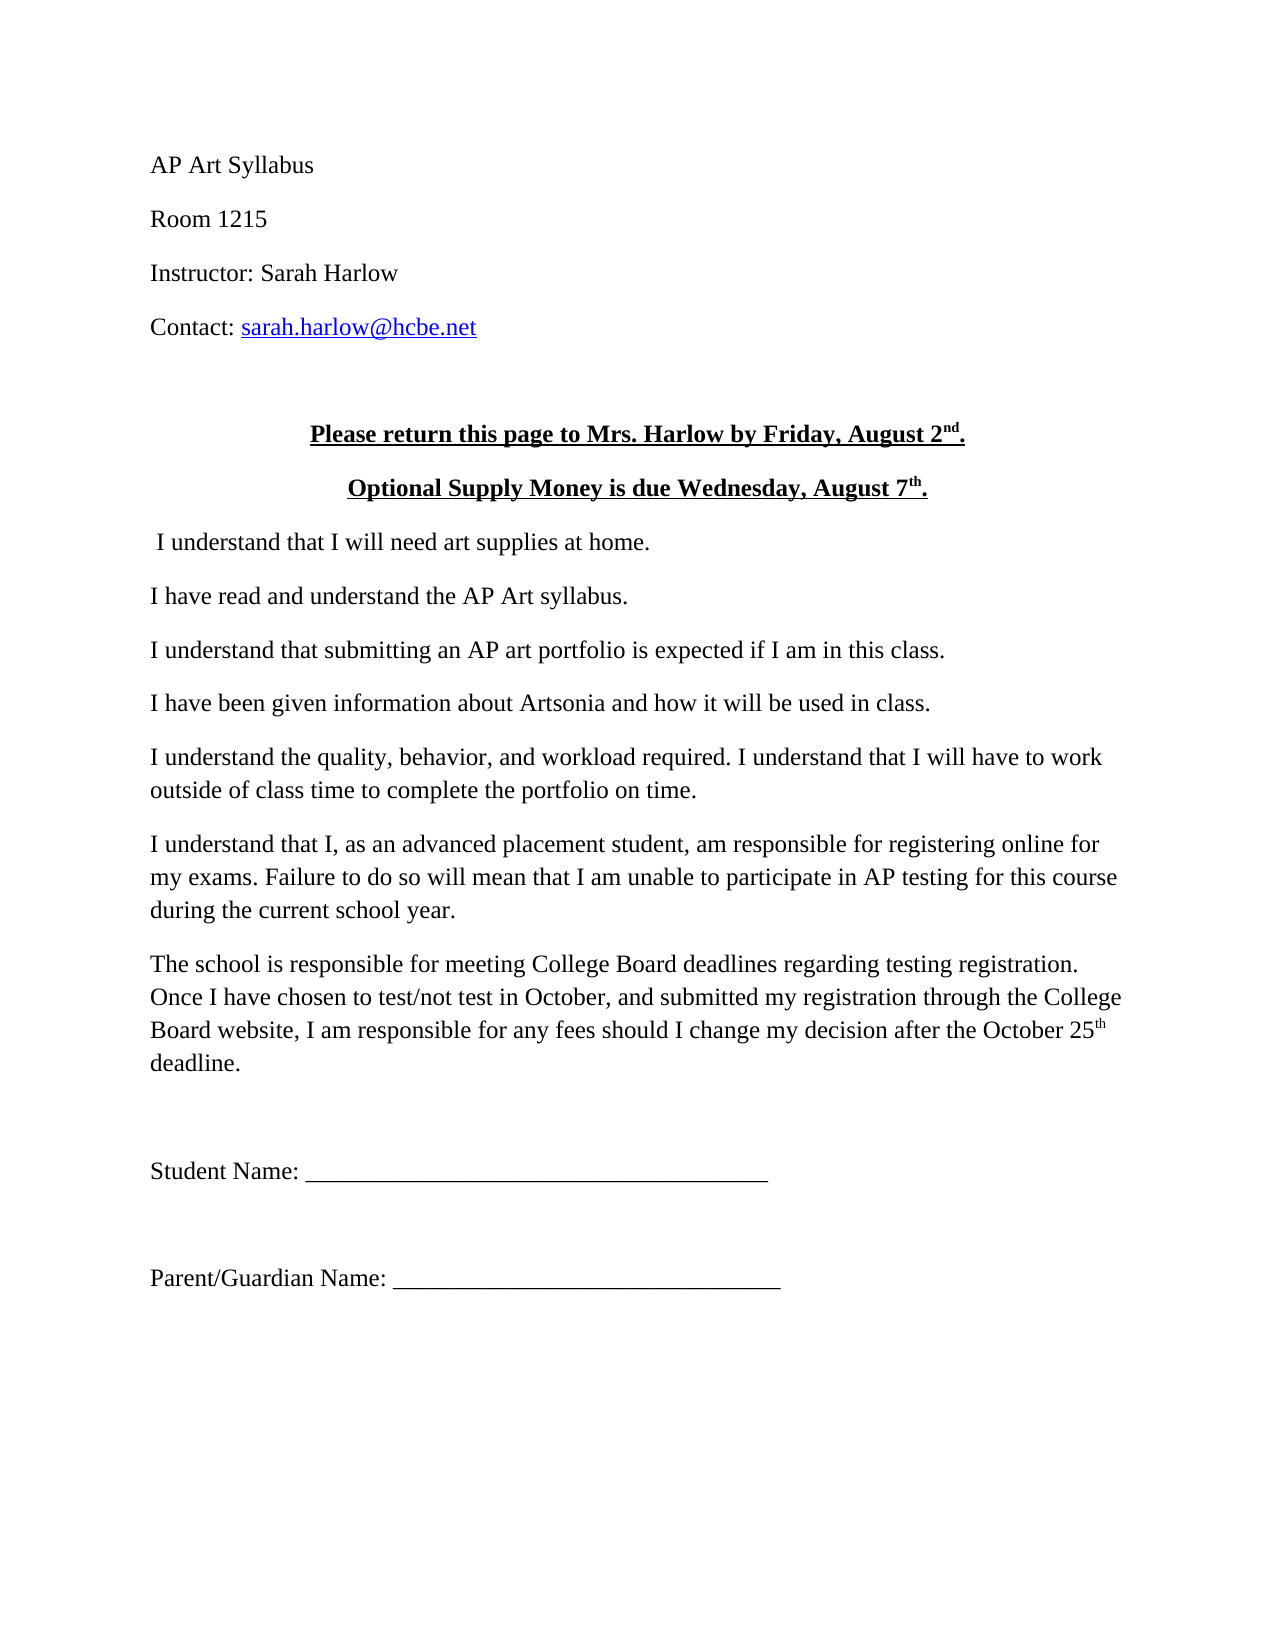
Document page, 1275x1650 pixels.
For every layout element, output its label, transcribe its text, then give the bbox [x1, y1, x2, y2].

text Parent/Guardian Name: _______________________________ [150, 1263, 1125, 1292]
text Please return this page to Mrs. Harlow by Friday, August 2nd. [150, 419, 1125, 448]
text AP Art Syllabus [150, 150, 1125, 179]
text Room 1215 [150, 204, 1125, 233]
text I understand the quality, behavior, and workload required. I understand that I will have to work outside of class time to complete the portfolio on time. [150, 742, 1125, 804]
text Contact: sarah.harlow@hcbe.net [150, 312, 1125, 340]
text I understand that submitting an AP art portfolio is expected if I am in this class. [150, 635, 1125, 663]
text I understand that I will need art supplies at home. [150, 527, 1125, 556]
text Optional Supply Money is due Wednesday, August 7th. [150, 473, 1125, 502]
text I understand that I, as an advanced placement student, am responsible for registering online for my exams. Failure to do so will mean that I am unable to participate in AP testing for this course during the current school year. [150, 829, 1125, 924]
text Instructor: Sarah Harlow [150, 258, 1125, 286]
text The school is responsible for meeting College Board deadlines regarding testing registration. Once I have chosen to test/not test in October, and submitted my registration through the College Board website, I am responsible for any fees should I change my decision after the October 25th deadline. [150, 949, 1125, 1077]
text I have been given information about Artsonia and how it will be used in class. [150, 688, 1125, 717]
text I have read and understand the AP Art syllabus. [150, 581, 1125, 609]
text Student Name: _____________________________________ [150, 1156, 1125, 1185]
